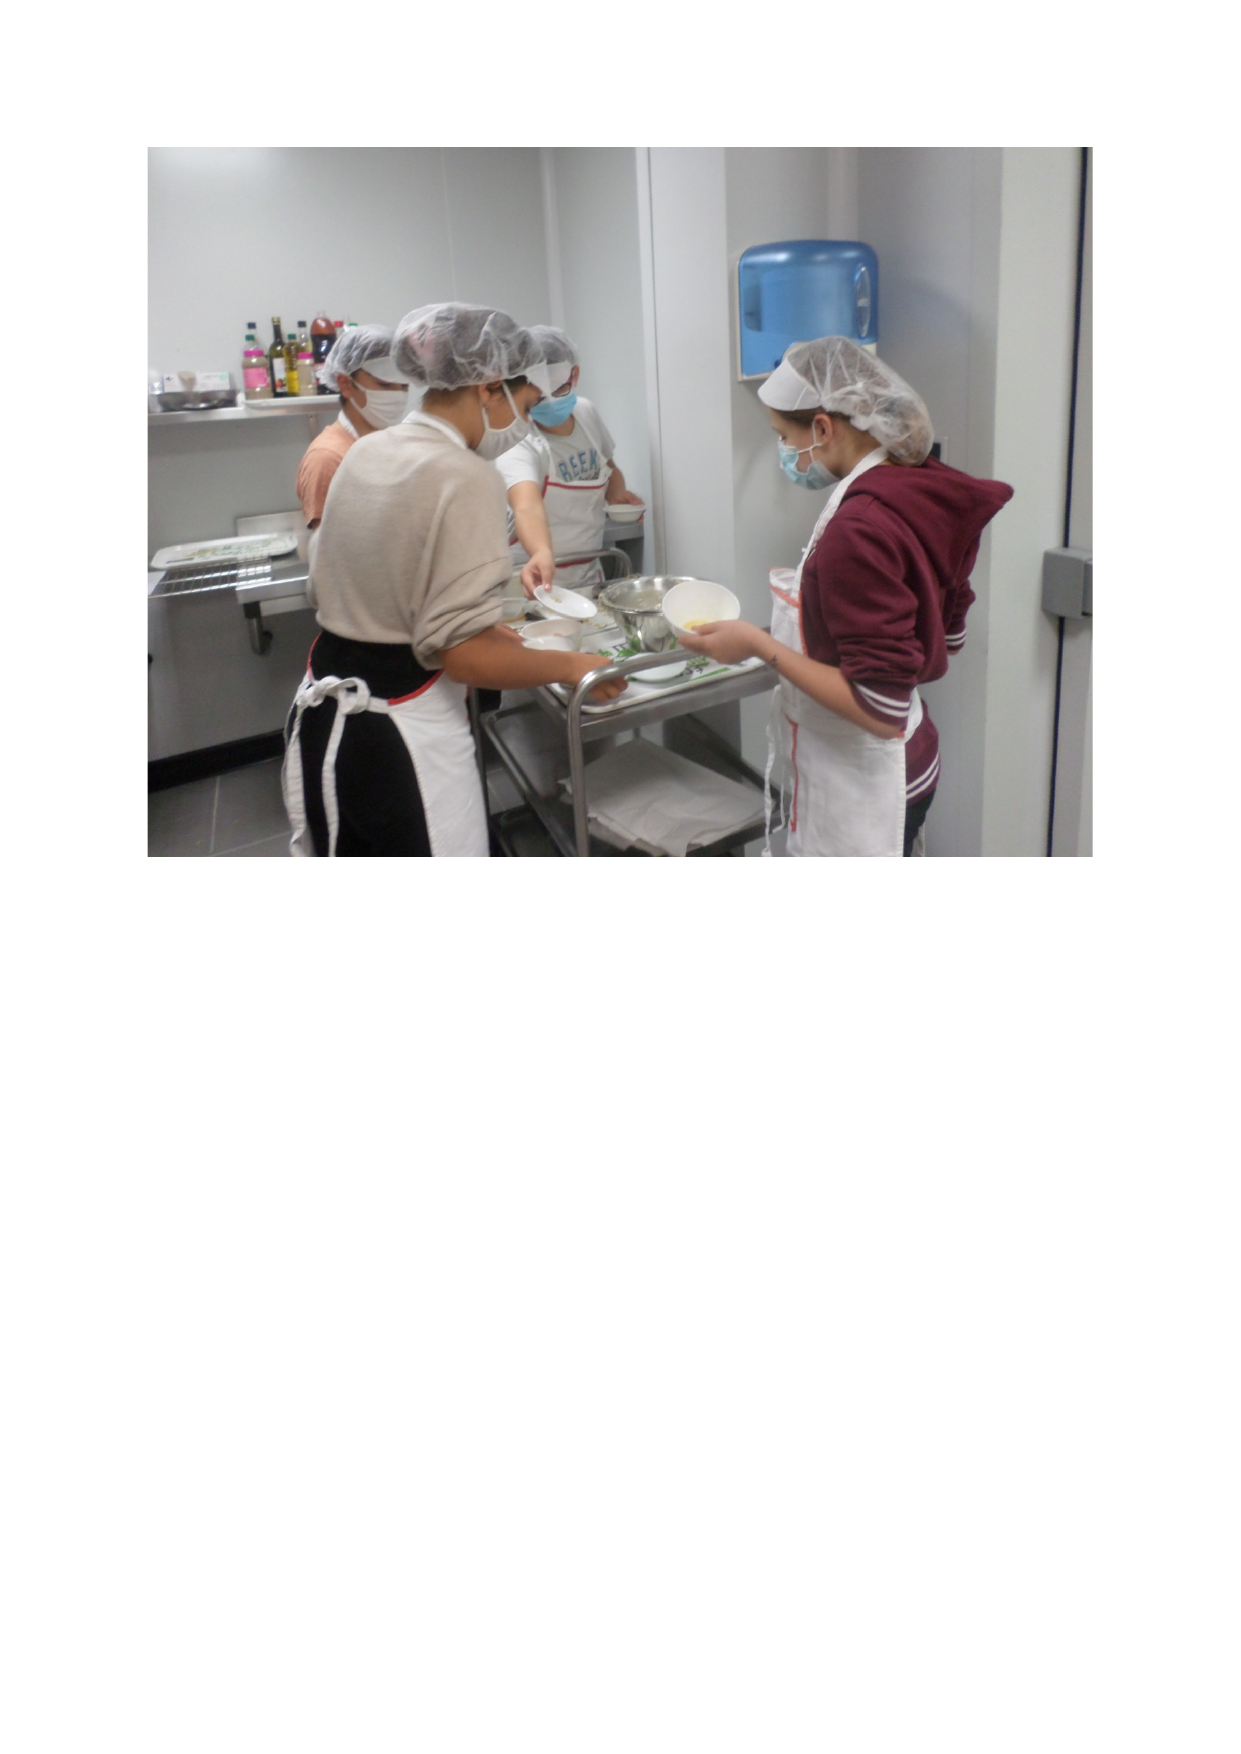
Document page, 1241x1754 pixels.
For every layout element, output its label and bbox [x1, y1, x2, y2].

picture [147, 147, 1093, 857]
